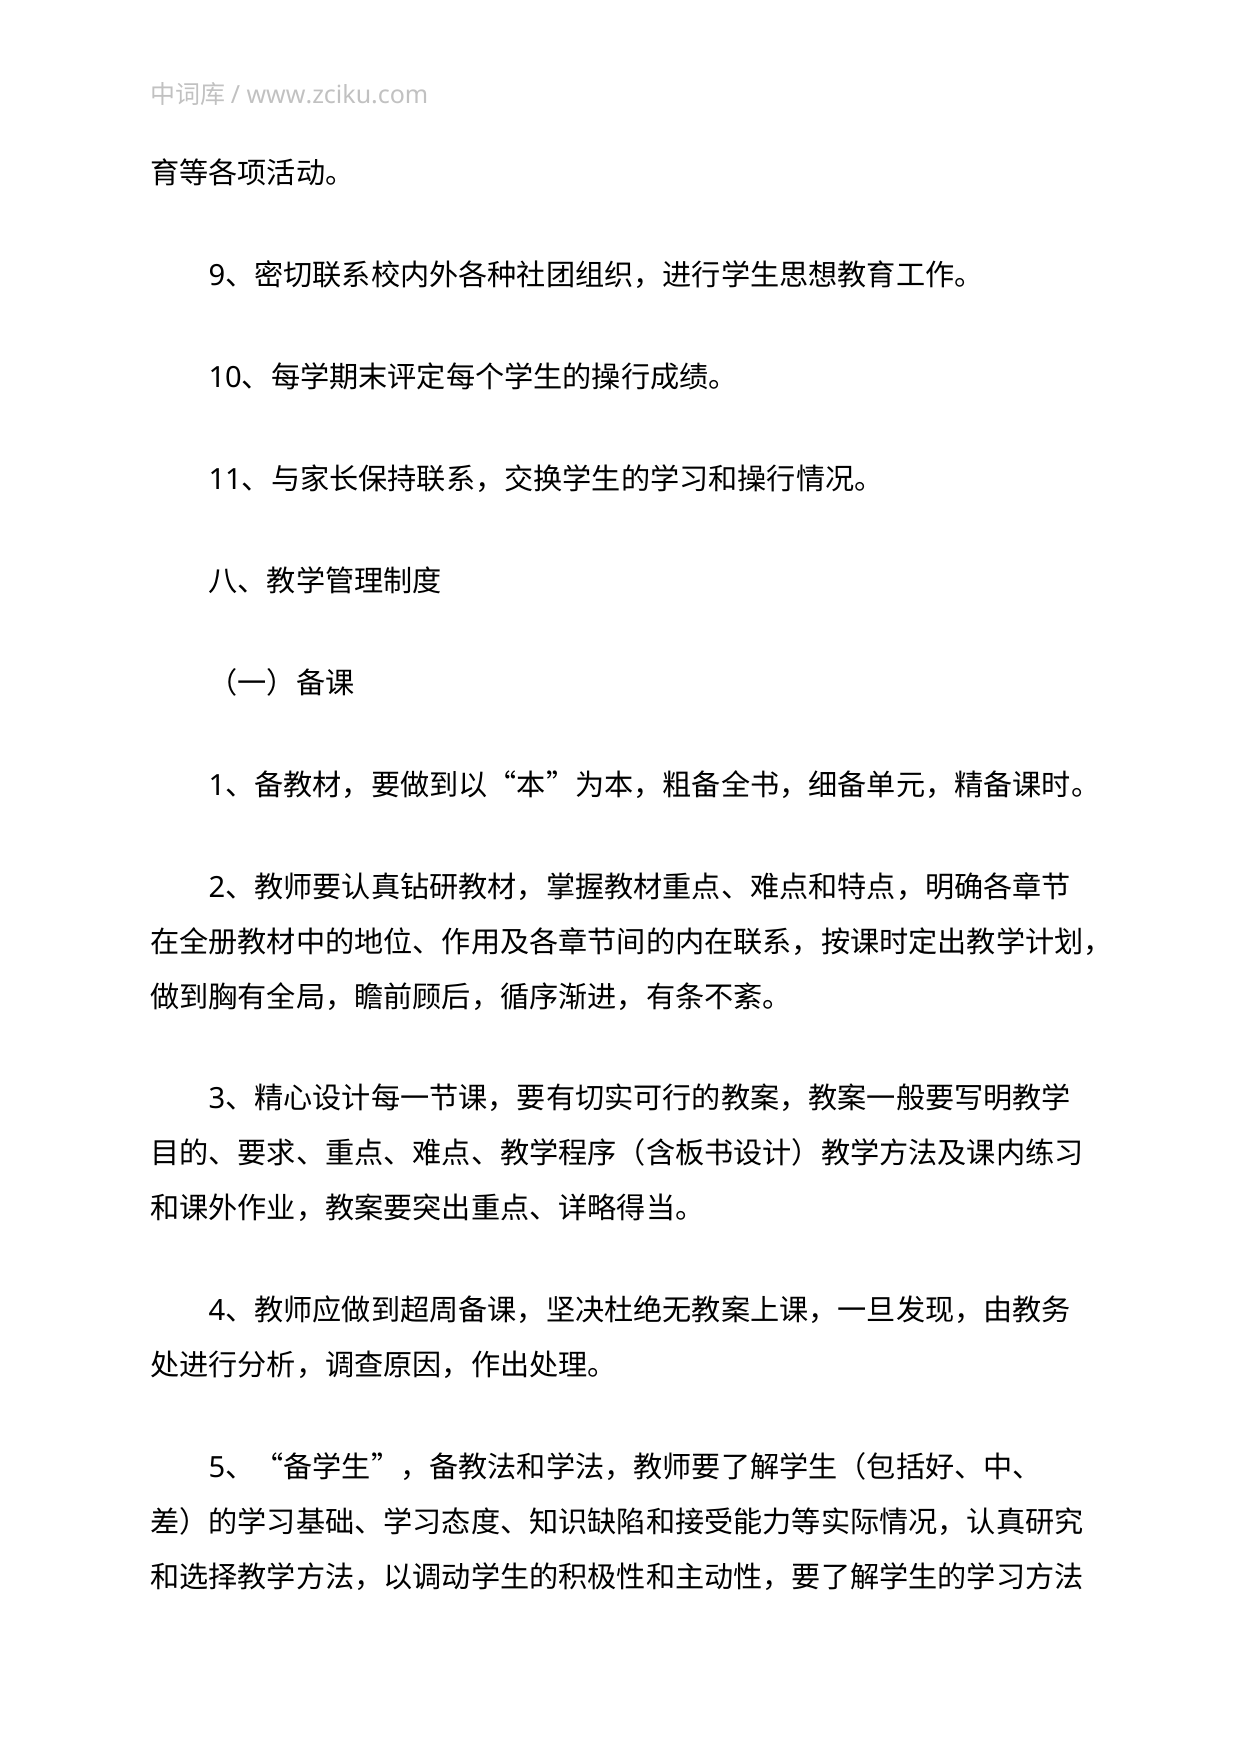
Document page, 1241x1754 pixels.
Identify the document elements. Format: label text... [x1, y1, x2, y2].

text 八、教学管理制度 [150, 558, 1090, 600]
text 2、教师要认真钻研教材，掌握教材重点、难点和特点，明确各章节在全册教材中的地位、作用及各章节间的内在联系，按课时定出教学计划，做到胸有全局，瞻前顾后，循序渐进，有条不紊。 [150, 863, 1090, 1015]
text 1、备教材，要做到以“本”为本，粗备全书，细备单元，精备课时。 [150, 761, 1090, 804]
text 10、每学期末评定每个学生的操行成绩。 [150, 354, 1090, 396]
text 3、精心设计每一节课，要有切实可行的教案，教案一般要写明教学目的、要求、重点、难点、教学程序（含板书设计）教学方法及课内练习和课外作业，教案要突出重点、详略得当。 [150, 1075, 1090, 1227]
text 9、密切联系校内外各种社团组织，进行学生思想教育工作。 [150, 252, 1090, 294]
text （一）备课 [150, 659, 1090, 702]
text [150, 150, 1090, 192]
text 11、与家长保持联系，交换学生的学习和操行情况。 [150, 456, 1090, 498]
text 4、教师应做到超周备课，坚决杜绝无教案上课，一旦发现，由教务处进行分析，调查原因，作出处理。 [150, 1287, 1090, 1384]
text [150, 1443, 1090, 1596]
